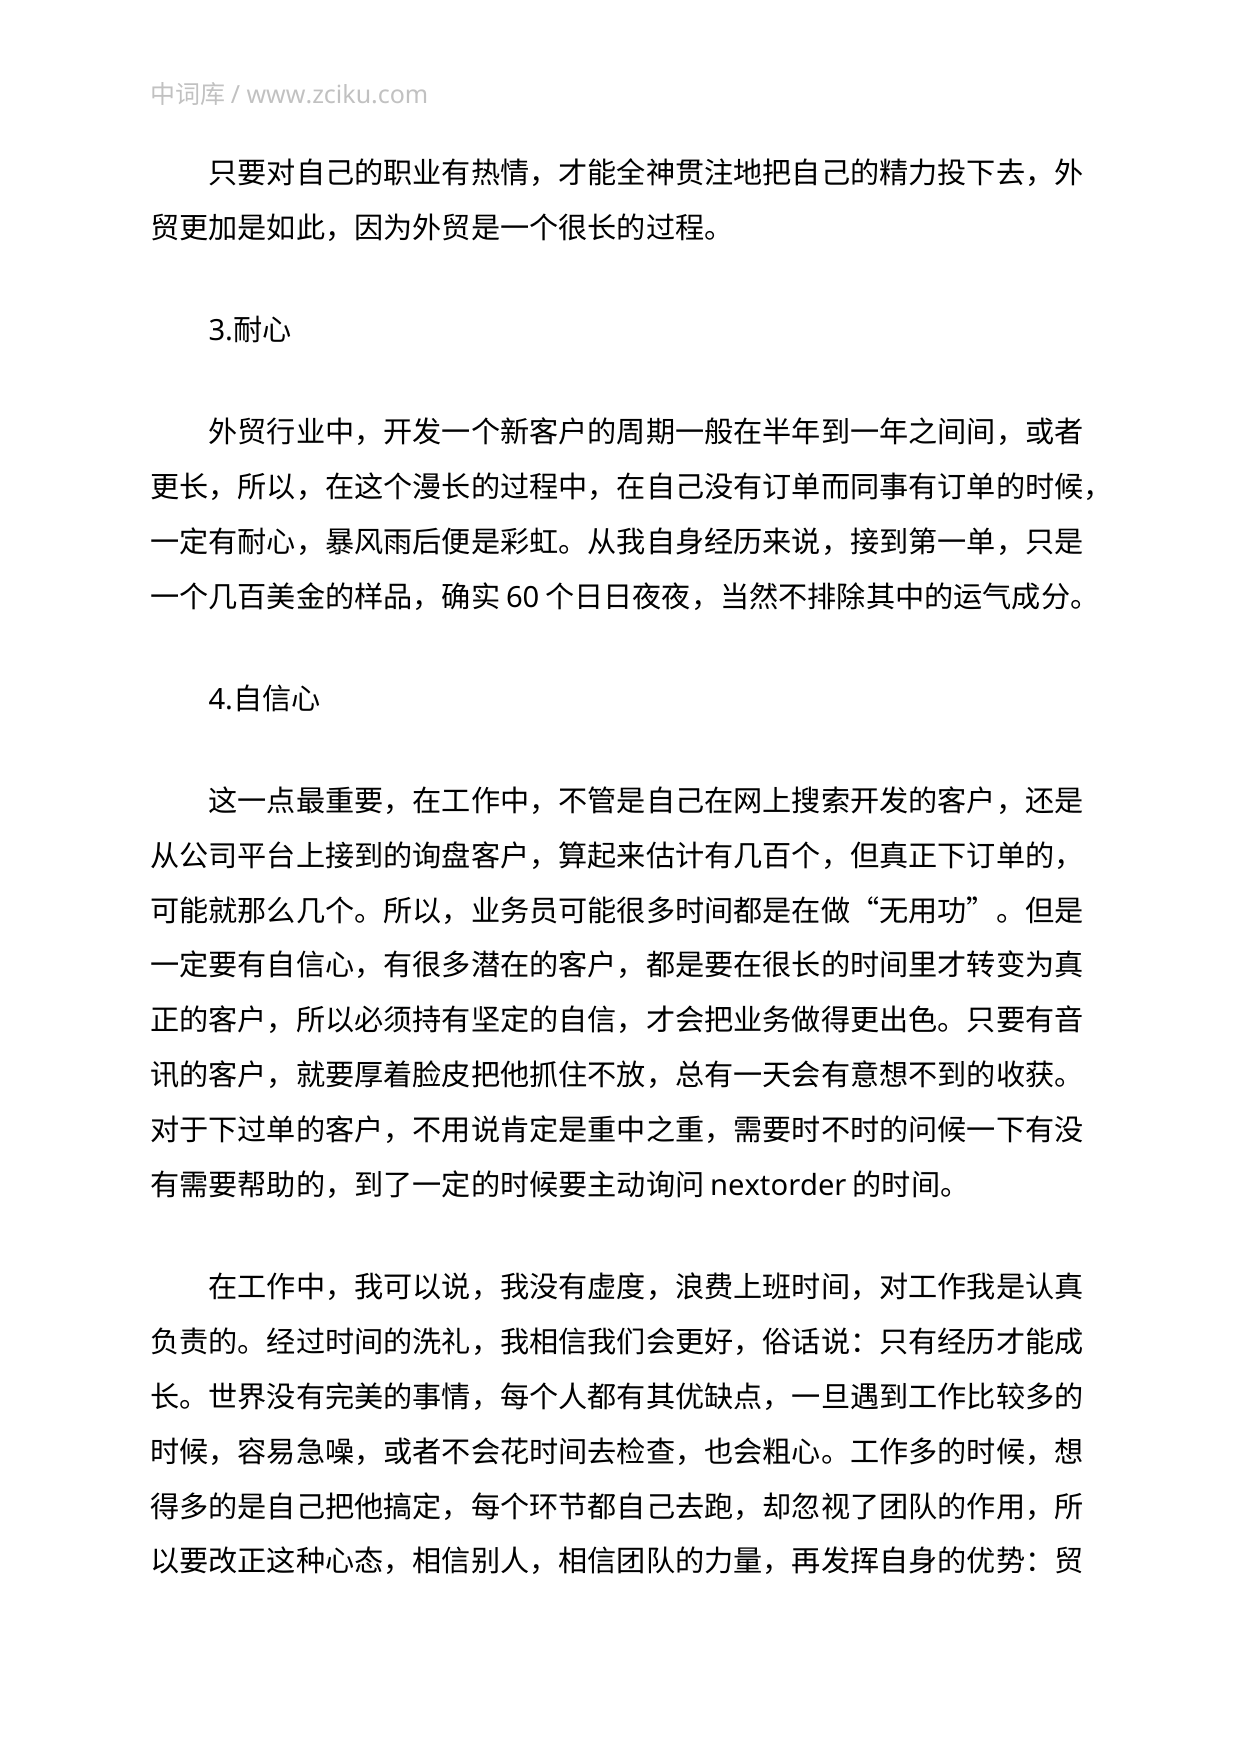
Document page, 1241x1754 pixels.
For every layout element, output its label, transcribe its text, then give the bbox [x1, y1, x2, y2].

text 3.耐心 [150, 307, 1090, 349]
text 4.自信心 [150, 675, 1090, 718]
text 这一点最重要，在工作中，不管是自己在网上搜索开发的客户，还是从公司平台上接到的询盘客户，算起来估计有几百个，但真正下订单的，可能就那么几个。所以，业务员可能很多时间都是在做“无用功”。但是一定要有自信心，有很多潜在的客户，都是要在很长的时间里才转变为真正的客户，所以必须持有坚定的自信，才会把业务做得更出色。只要有音讯的客户，就要厚着脸皮把他抓住不放，总有一天会有意想不到的收获。对于下过单的客户，不用说肯定是重中之重，需要时不时的问候一下有没有需要帮助的，到了一定的时候要主动询问nextorder的时间。 [150, 777, 1090, 1204]
text 只要对自己的职业有热情，才能全神贯注地把自己的精力投下去，外贸更加是如此，因为外贸是一个很长的过程。 [150, 150, 1090, 247]
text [150, 1263, 1090, 1580]
text 外贸行业中，开发一个新客户的周期一般在半年到一年之间间，或者更长，所以，在这个漫长的过程中，在自己没有订单而同事有订单的时候，一定有耐心，暴风雨后便是彩虹。从我自身经历来说，接到第一单，只是一个几百美金的样品，确实60个日日夜夜，当然不排除其中的运气成分。 [150, 409, 1090, 616]
